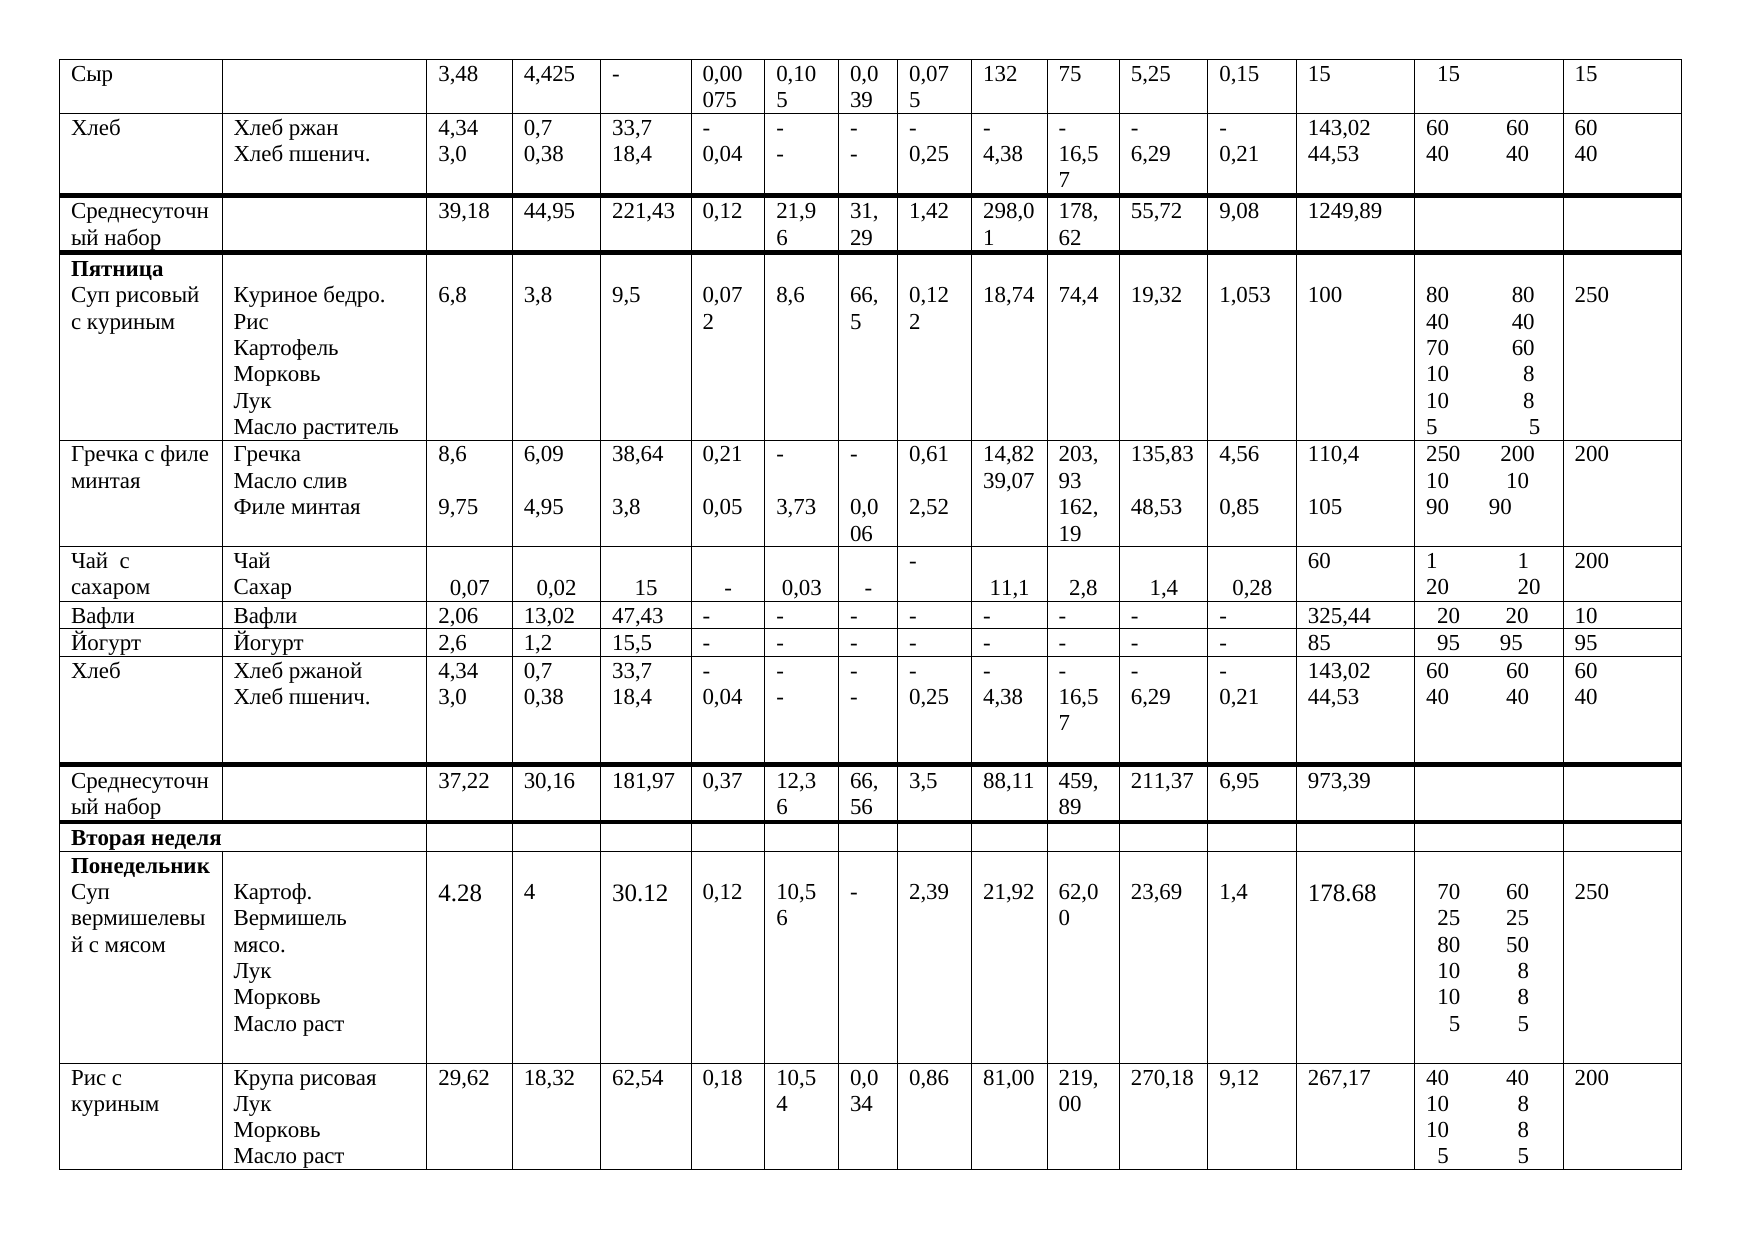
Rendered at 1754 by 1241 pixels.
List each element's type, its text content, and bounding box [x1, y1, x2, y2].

table_cell 178.68 [1297, 852, 1414, 1062]
table_cell - [1120, 629, 1207, 656]
table_cell Чай Сахар [223, 547, 426, 601]
table_cell 0,075 [898, 60, 971, 113]
table_cell 70 60 25 25 80 50 10 8 10 8 5 5 [1415, 852, 1563, 1062]
table_cell 15 [601, 547, 691, 601]
table_cell - [898, 602, 971, 628]
table_cell 2,8 [1048, 547, 1119, 601]
table_cell 973,39 [1297, 767, 1414, 819]
table_cell 178,62 [1048, 198, 1119, 250]
table_cell 8,6 9,75 [427, 441, 512, 546]
table_cell - 0,21 [1208, 657, 1296, 762]
table_cell [513, 824, 600, 851]
table_cell 15,5 [601, 629, 691, 656]
table_cell 30.12 [601, 852, 691, 1062]
table_cell [1415, 198, 1563, 250]
table_cell 0,07 [427, 547, 512, 601]
table_cell 10,56 [765, 852, 838, 1062]
table_cell Вафли [60, 602, 222, 628]
table_cell Среднесуточный набор [60, 198, 222, 250]
table_cell 1249,89 [1297, 198, 1414, 250]
table_cell 4,425 [513, 60, 600, 113]
table_cell [1208, 824, 1296, 851]
table_cell 44,95 [513, 198, 600, 250]
table_cell 0,02 [513, 547, 600, 601]
table_cell 0,28 [1208, 547, 1296, 601]
table_cell 18,74 [972, 255, 1047, 439]
table_cell 221,43 [601, 198, 691, 250]
table_cell 85 [1297, 629, 1414, 656]
table_cell [1120, 824, 1207, 851]
table_cell 66,56 [839, 767, 897, 819]
table_cell 21,96 [765, 198, 838, 250]
table_cell - 6,29 [1120, 657, 1207, 762]
table_cell 100 [1297, 255, 1414, 439]
table_cell [898, 824, 971, 851]
table_cell 211,37 [1120, 767, 1207, 819]
table_cell 80 80 40 40 70 60 10 8 10 8 5 5 [1415, 255, 1563, 439]
table_cell 31,29 [839, 198, 897, 250]
table_cell - - [765, 114, 838, 193]
table_cell 4.28 [427, 852, 512, 1062]
table_cell [1564, 767, 1681, 819]
table_cell [1048, 824, 1119, 851]
table_cell 33,7 18,4 [601, 657, 691, 762]
table_cell 4,34 3,0 [427, 114, 512, 193]
table_cell [972, 824, 1047, 851]
table_cell [223, 60, 426, 113]
table_cell Йогурт [60, 629, 222, 656]
table_cell 0,034 [839, 1064, 897, 1169]
table_cell 95 [1564, 629, 1681, 656]
table_cell 0,105 [765, 60, 838, 113]
table_cell 110,4 105 [1297, 441, 1414, 546]
table_cell 132 [972, 60, 1047, 113]
table_cell 298,01 [972, 198, 1047, 250]
table_cell - [972, 629, 1047, 656]
table_cell 30,16 [513, 767, 600, 819]
table_cell 200 [1564, 1064, 1681, 1169]
table_cell 0,12 [692, 198, 764, 250]
table_cell 203,93 162,19 [1048, 441, 1119, 546]
table_cell 6,95 [1208, 767, 1296, 819]
table_cell 325,44 [1297, 602, 1414, 628]
table_cell [1415, 767, 1563, 819]
table_cell Вафли [223, 602, 426, 628]
table_cell Понедельник Суп вермишелевый с мясом [60, 852, 222, 1062]
table_cell 21,92 [972, 852, 1047, 1062]
table_cell 75 [1048, 60, 1119, 113]
table_cell - 0,04 [692, 657, 764, 762]
table_cell 15 [1415, 60, 1563, 113]
table_cell - 4,38 [972, 114, 1047, 193]
table_cell Хлеб ржаной Хлеб пшенич. [223, 657, 426, 762]
table_cell - - [765, 657, 838, 762]
table_cell - [839, 852, 897, 1062]
table_cell 55,72 [1120, 198, 1207, 250]
table_cell 2,6 [427, 629, 512, 656]
table_cell Гречка Масло слив Филе минтая [223, 441, 426, 546]
table_cell 1,4 [1208, 852, 1296, 1062]
table_cell - [839, 602, 897, 628]
table_cell 143,02 44,53 [1297, 657, 1414, 762]
table_cell 0,03 [765, 547, 838, 601]
table_cell 0,072 [692, 255, 764, 439]
table_cell Среднесуточный набор [60, 767, 222, 819]
table_cell 3,8 [513, 255, 600, 439]
table_cell [839, 824, 897, 851]
table_cell 9,08 [1208, 198, 1296, 250]
table_cell 18,32 [513, 1064, 600, 1169]
table_cell - [765, 602, 838, 628]
table_cell 1,053 [1208, 255, 1296, 439]
table_cell 0,37 [692, 767, 764, 819]
table_cell [1564, 198, 1681, 250]
table_cell 33,7 18,4 [601, 114, 691, 193]
table_cell 5,25 [1120, 60, 1207, 113]
table_cell 60 40 [1564, 114, 1681, 193]
table_cell 1,4 [1120, 547, 1207, 601]
table_cell 95 95 [1415, 629, 1563, 656]
table_cell 250 [1564, 852, 1681, 1062]
table_cell - 16,57 [1048, 657, 1119, 762]
table_cell Йогурт [223, 629, 426, 656]
table_cell [1297, 824, 1414, 851]
table_cell 459,89 [1048, 767, 1119, 819]
table_cell - 0,006 [839, 441, 897, 546]
table_cell 29,62 [427, 1064, 512, 1169]
table_cell 200 [1564, 441, 1681, 546]
table_cell - [972, 602, 1047, 628]
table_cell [223, 1064, 426, 1169]
table_cell 23,69 [1120, 852, 1207, 1062]
table_cell 219,00 [1048, 1064, 1119, 1169]
table_cell - - [839, 657, 897, 762]
table_cell 267,17 [1297, 1064, 1414, 1169]
table_cell - [601, 60, 691, 113]
table_cell 3,5 [898, 767, 971, 819]
table_cell 37,22 [427, 767, 512, 819]
table_cell 13,02 [513, 602, 600, 628]
table_cell - 3,73 [765, 441, 838, 546]
table_cell - [692, 602, 764, 628]
table_cell - 16,57 [1048, 114, 1119, 193]
table_cell - [1048, 602, 1119, 628]
table_cell - [839, 629, 897, 656]
table_cell 15 [1564, 60, 1681, 113]
table_cell 135,83 48,53 [1120, 441, 1207, 546]
table_cell 0,122 [898, 255, 971, 439]
table_cell 66,5 [839, 255, 897, 439]
table_cell [223, 767, 426, 819]
table_cell 62,54 [601, 1064, 691, 1169]
table_cell [427, 824, 512, 851]
table_cell - 0,21 [1208, 114, 1296, 193]
table_cell 60 40 [1564, 657, 1681, 762]
table_cell 200 [1564, 547, 1681, 601]
table_cell 1,42 [898, 198, 971, 250]
table_cell 60 60 40 40 [1415, 657, 1563, 762]
table_cell - - [839, 114, 897, 193]
table_cell 10 [1564, 602, 1681, 628]
table_cell - 0,25 [898, 114, 971, 193]
table_cell Хлеб [60, 657, 222, 762]
table_cell 15 [1297, 60, 1414, 113]
table_cell 38,64 3,8 [601, 441, 691, 546]
table_cell 6,8 [427, 255, 512, 439]
table_cell 181,97 [601, 767, 691, 819]
table_cell Гречка с филе минтая [60, 441, 222, 546]
table_cell 20 20 [1415, 602, 1563, 628]
table_cell - [1208, 629, 1296, 656]
table_cell Сыр [60, 60, 222, 113]
table_cell Хлеб [60, 114, 222, 193]
table_cell - [1120, 602, 1207, 628]
table_cell Рис с куриным [60, 1064, 222, 1169]
table_cell 39,18 [427, 198, 512, 250]
table_cell [1564, 824, 1681, 851]
table_cell 47,43 [601, 602, 691, 628]
table_cell [692, 824, 764, 851]
table_cell 9,12 [1208, 1064, 1296, 1169]
table_cell Хлеб ржан Хлеб пшенич. [223, 114, 426, 193]
table_cell - 6,29 [1120, 114, 1207, 193]
table_cell 4 [513, 852, 600, 1062]
table_cell 0,15 [1208, 60, 1296, 113]
table_cell 1 1 20 20 [1415, 547, 1563, 601]
table_cell 0,21 0,05 [692, 441, 764, 546]
table_cell 1,2 [513, 629, 600, 656]
table_cell 0,00075 [692, 60, 764, 113]
table_cell - [1048, 629, 1119, 656]
table_cell - 4,38 [972, 657, 1047, 762]
table_cell 88,11 [972, 767, 1047, 819]
table_cell - [898, 547, 971, 601]
table_cell 12,36 [765, 767, 838, 819]
table_cell [223, 198, 426, 250]
table_cell - [1208, 602, 1296, 628]
table_cell 9,5 [601, 255, 691, 439]
table_cell 62,00 [1048, 852, 1119, 1062]
table_cell - [839, 547, 897, 601]
table_cell [601, 824, 691, 851]
table_cell Пятница Суп рисовый с куриным [60, 255, 222, 439]
table_cell [765, 824, 838, 851]
table_cell - 0,04 [692, 114, 764, 193]
table_cell 0,7 0,38 [513, 114, 600, 193]
table_cell 0,86 [898, 1064, 971, 1169]
table_cell 0,61 2,52 [898, 441, 971, 546]
table_cell 60 [1297, 547, 1414, 601]
table_cell 10,54 [765, 1064, 838, 1169]
table_cell 11,1 [972, 547, 1047, 601]
table_cell 0,18 [692, 1064, 764, 1169]
table_cell - 0,25 [898, 657, 971, 762]
table_cell 81,00 [972, 1064, 1047, 1169]
table_cell 4,34 3,0 [427, 657, 512, 762]
table_cell 4,56 0,85 [1208, 441, 1296, 546]
table_cell 14,82 39,07 [972, 441, 1047, 546]
table_cell - [765, 629, 838, 656]
table_cell 2,06 [427, 602, 512, 628]
table_cell 74,4 [1048, 255, 1119, 439]
table_cell 270,18 [1120, 1064, 1207, 1169]
table_cell 2,39 [898, 852, 971, 1062]
table_cell Вторая неделя [60, 824, 426, 851]
table_cell Чай с сахаром [60, 547, 222, 601]
table_cell [1415, 824, 1563, 851]
table_cell - [898, 629, 971, 656]
table_cell 6,09 4,95 [513, 441, 600, 546]
table_cell 250 [1564, 255, 1681, 439]
table_cell 250 200 10 10 90 90 [1415, 441, 1563, 546]
table_cell 143,02 44,53 [1297, 114, 1414, 193]
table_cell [1415, 1064, 1563, 1169]
table_cell 8,6 [765, 255, 838, 439]
table_cell 60 60 40 40 [1415, 114, 1563, 193]
table_cell Куриное бедро. Рис Картофель Морковь Лук Масло раститель [223, 255, 426, 439]
table_cell - [692, 547, 764, 601]
table_cell 0,039 [839, 60, 897, 113]
table_cell Картоф. Вермишель мясо. Лук Морковь Масло раст [223, 852, 426, 1062]
table_cell - [692, 629, 764, 656]
table_cell 0,7 0,38 [513, 657, 600, 762]
table_cell 3,48 [427, 60, 512, 113]
table_cell 0,12 [692, 852, 764, 1062]
table_cell 19,32 [1120, 255, 1207, 439]
